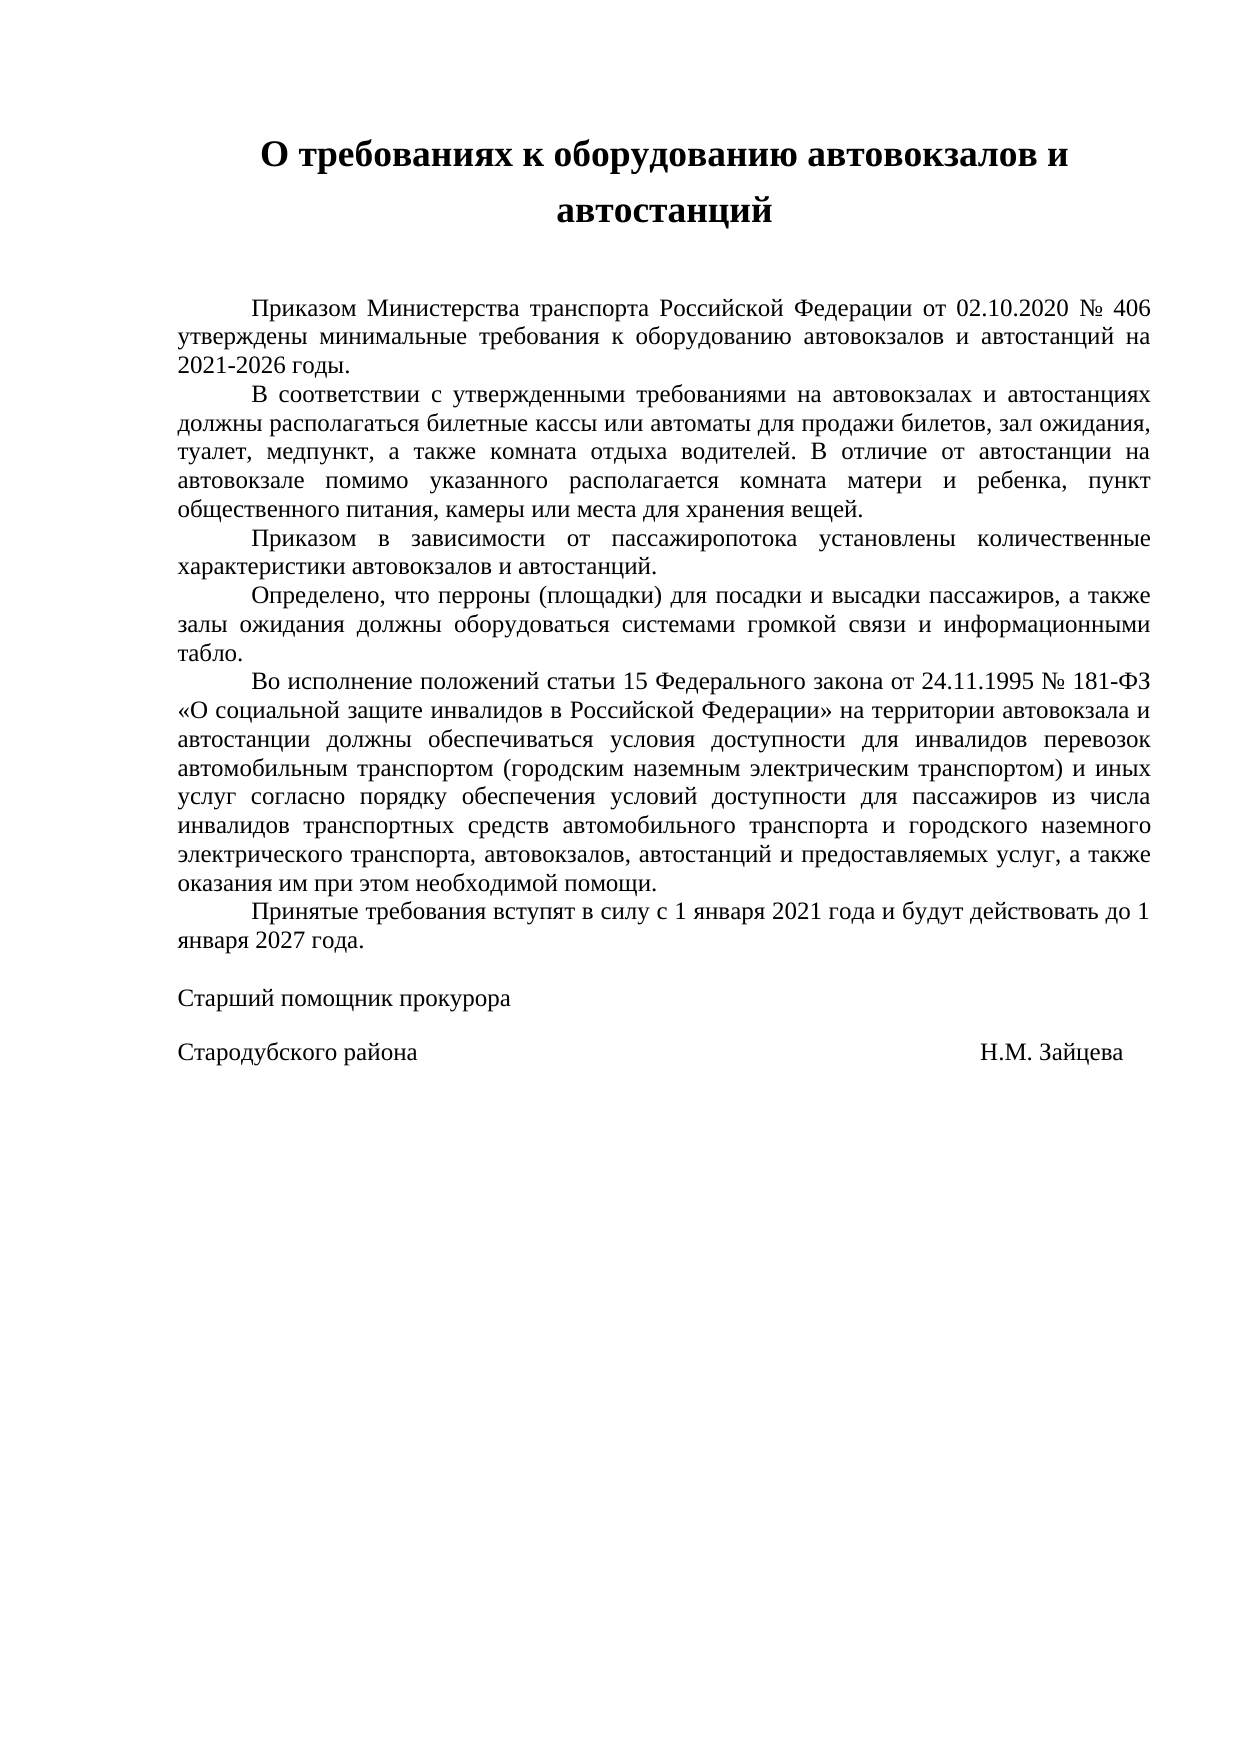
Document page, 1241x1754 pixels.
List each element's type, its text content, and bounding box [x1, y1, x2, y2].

text Стародубского района Н.М. Зайцева [177, 1037, 1152, 1065]
text В соответствии с утвержденными требованиями на автовокзалах и автостанциях должны располагаться билетные кассы или автоматы для продажи билетов, зал ожидания, туалет, медпункт, а также комната отдыха водителей. В отличие от автостанции на автовокзале помимо указанного располагается комната матери и ребенка, пункт общественного питания, камеры или места для хранения вещей. [177, 379, 1152, 523]
text О требованиях к оборудованию автовокзалов и автостанций [177, 118, 1152, 231]
text Определено, что перроны (площадки) для посадки и высадки пассажиров, а также залы ожидания должны оборудоваться системами громкой связи и информационными табло. [177, 580, 1152, 666]
text Старший помощник прокурора [177, 983, 1152, 1011]
text Принятые требования вступят в силу с 1 января 2021 года и будут действовать до 1 января 2027 года. [177, 896, 1152, 954]
text Приказом Министерства транспорта Российской Федерации от 02.10.2020 № 406 утверждены минимальные требования к оборудованию автовокзалов и автостанций на 2021-2026 годы. [177, 293, 1152, 379]
text Приказом в зависимости от пассажиропотока установлены количественные характеристики автовокзалов и автостанций. [177, 523, 1152, 580]
text Во исполнение положений статьи 15 Федерального закона от 24.11.1995 № 181-ФЗ «О социальной защите инвалидов в Российской Федерации» на территории автовокзала и автостанции должны обеспечиваться условия доступности для инвалидов перевозок автомобильным транспортом (городским наземным электрическим транспортом) и иных услуг согласно порядку обеспечения условий доступности для пассажиров из числа инвалидов транспортных средств автомобильного транспорта и городского наземного электрического транспорта, автовокзалов, автостанций и предоставляемых услуг, а также оказания им при этом необходимой помощи. [177, 666, 1152, 896]
